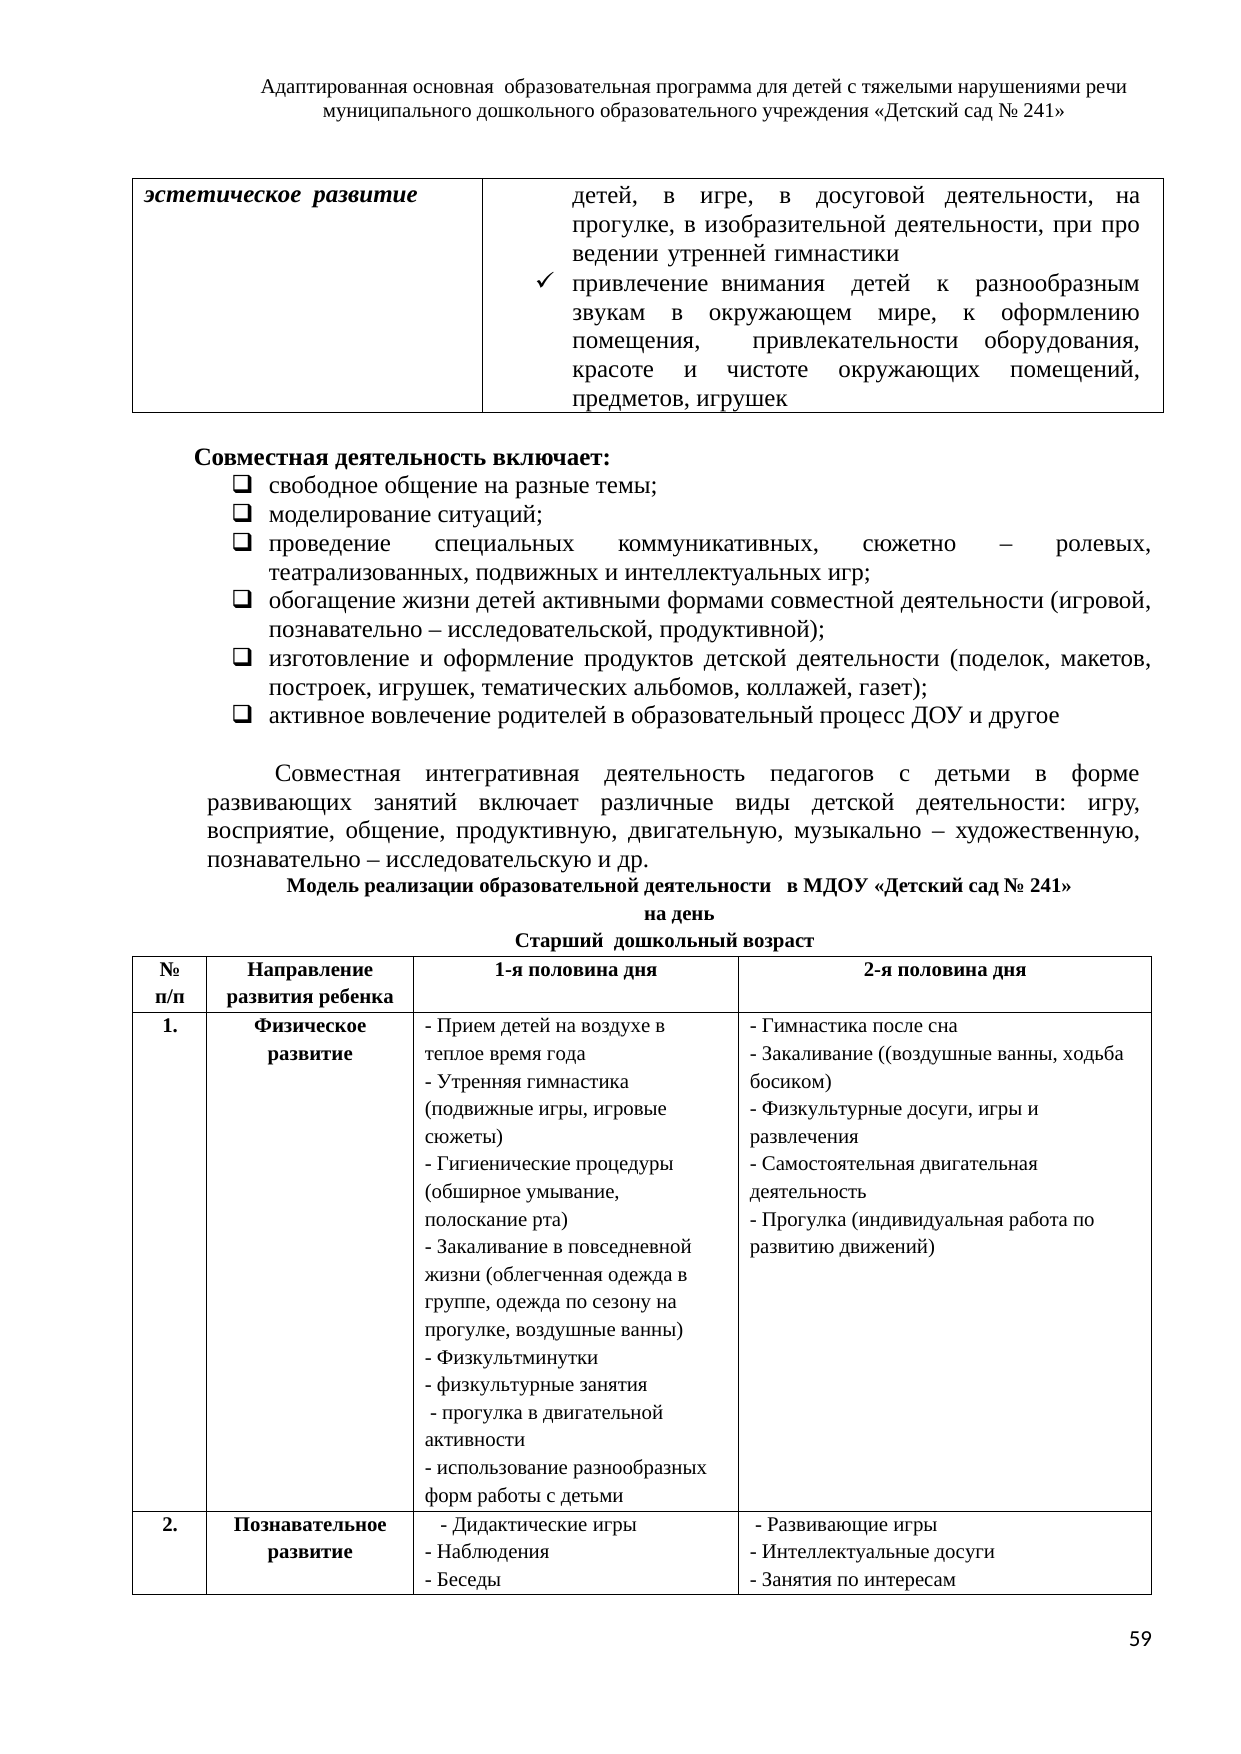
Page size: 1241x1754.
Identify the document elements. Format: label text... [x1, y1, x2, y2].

table_cell 1. [133, 1013, 206, 1511]
table_cell Физическое развитие [207, 1013, 413, 1511]
text Модель реализации образовательной деятельности в МДОУ «Детский сад № 241» [207, 873, 1152, 897]
list активное вовлечение родителей в образовательный процесс ДОУ и другое [231, 700, 1152, 729]
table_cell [414, 1512, 738, 1594]
table_header 2-я половина дня [739, 957, 1151, 1012]
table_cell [133, 179, 482, 412]
text на день [207, 901, 1152, 924]
table_header № п/п [133, 957, 206, 1012]
list изготовление и оформление продуктов детской деятельности (поделок, макетов, построек, игрушек, тематических альбомов, коллажей, газет); [231, 643, 1152, 700]
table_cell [739, 1512, 1151, 1594]
table_cell 2. [133, 1512, 206, 1594]
table_header 1-я половина дня [414, 957, 738, 1012]
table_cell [483, 179, 1163, 412]
text Совместная интегративная деятельность педагогов с детьми в форме развивающих занятий включает различные виды детской деятельности: игру, восприятие, общение, продуктивную, двигательную, музыкально – художественную, познавательно – исследовательскую и др. [207, 758, 1141, 873]
table_cell Познавательное развитие [207, 1512, 413, 1594]
table_header Направление развития ребенка [207, 957, 413, 1012]
table_cell - Гимнастика после сна - Закаливание ((воздушные ванны, ходьба босиком) - Физкультурные досуги, игры и развлечения - Самостоятельная двигательная деятельность - Прогулка (индивидуальная работа по развитию движений) [739, 1013, 1151, 1511]
list обогащение жизни детей активными формами совместной деятельности (игровой, познавательно – исследовательской, продуктивной); [231, 585, 1152, 643]
table_cell - Прием детей на воздухе в теплое время года - Утренняя гимнастика (подвижные игры, игровые сюжеты) - Гигиенические процедуры (обширное умывание, полоскание рта) - Закаливание в повседневной жизни (облегченная одежда в группе, одежда по сезону на прогулке, воздушные ванны) - Физкультминутки - физкультурные занятия - прогулка в двигательной активности - использование разнообразных форм работы с детьми [414, 1013, 738, 1511]
text Старший дошкольный возраст [177, 928, 1152, 952]
text Совместная деятельность включает: [193, 442, 1152, 470]
list свободное общение на разные темы; [231, 470, 1152, 499]
list моделирование ситуаций; [231, 499, 1152, 528]
list проведение специальных коммуникативных, сюжетно – ролевых, театрализованных, подвижных и интеллектуальных игр; [231, 528, 1152, 585]
